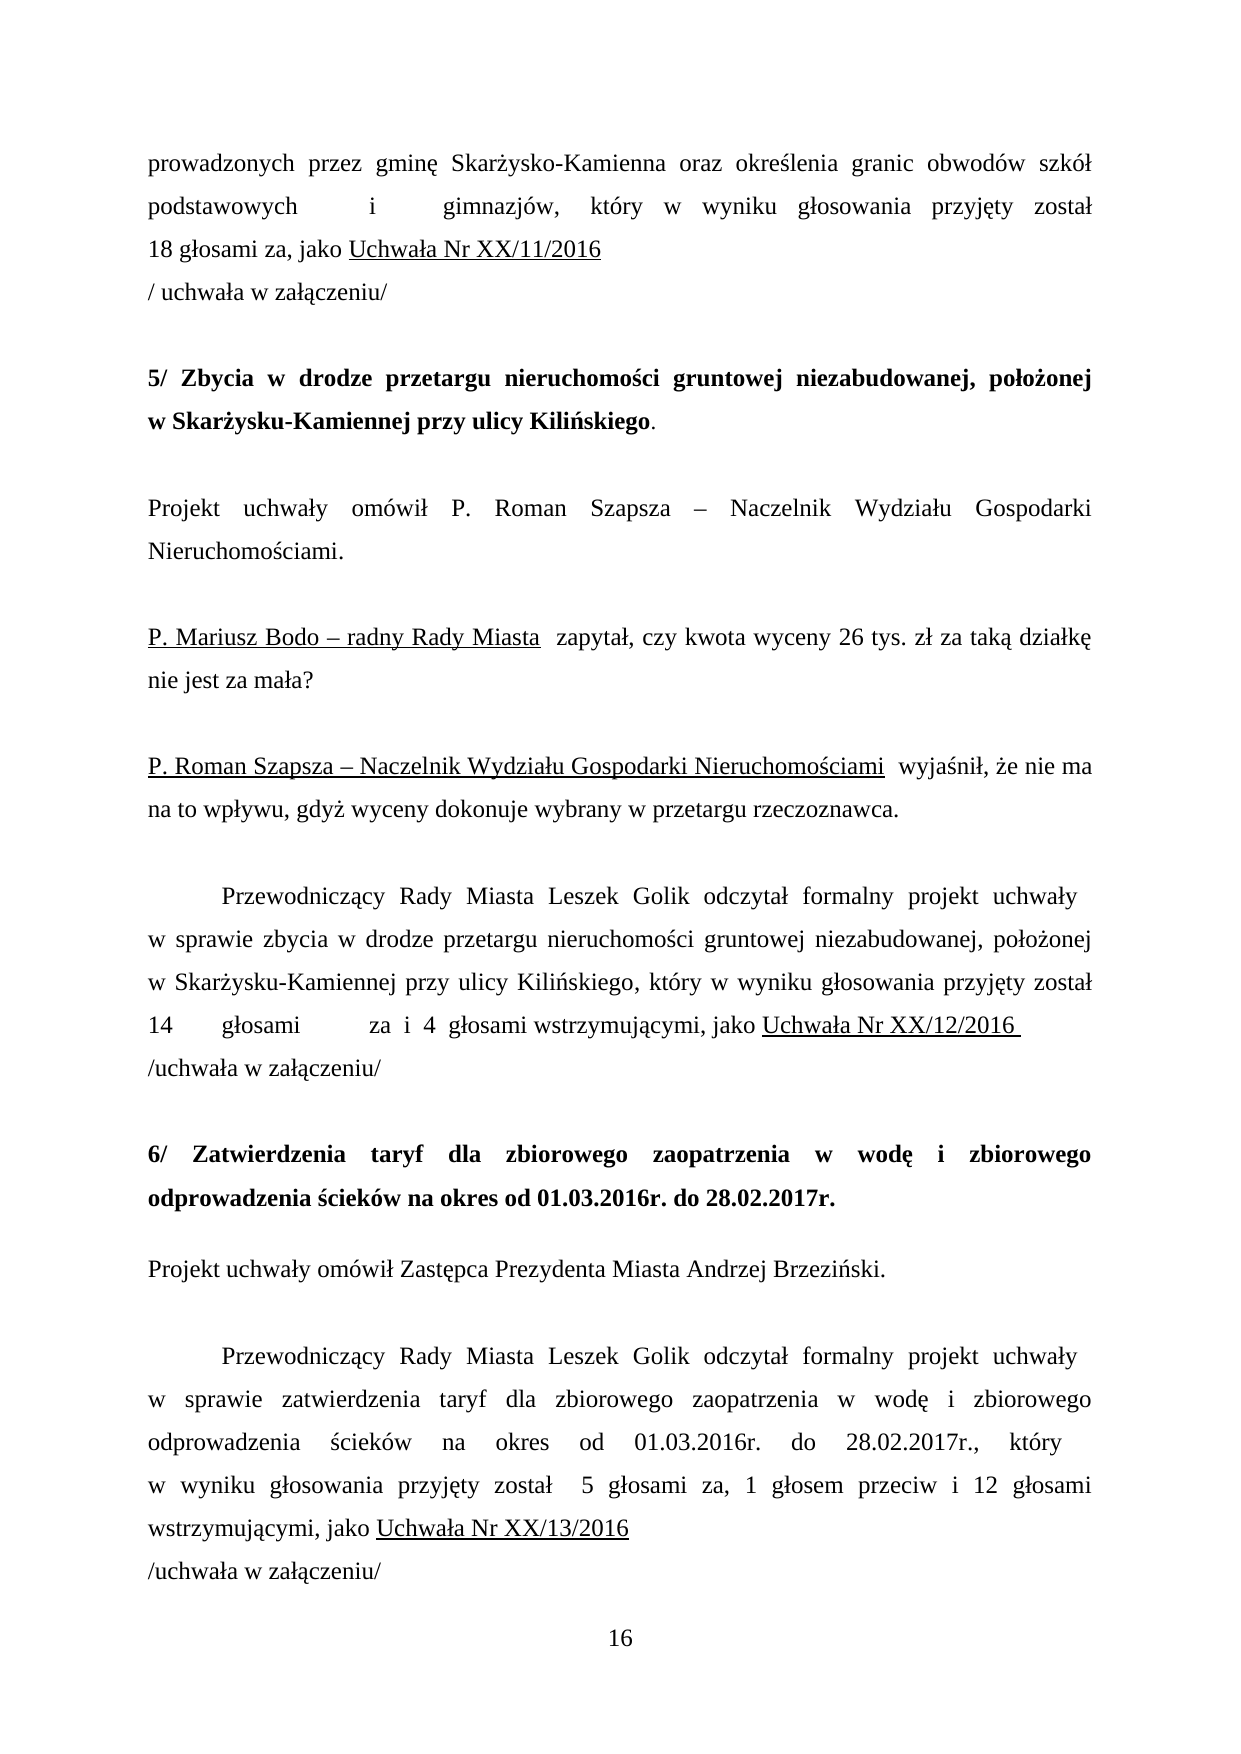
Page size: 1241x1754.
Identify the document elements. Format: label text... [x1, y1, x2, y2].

text Przewodniczący Rady Miasta Leszek Golik odczytał formalny projekt uchwały w sprawie zbycia w drodze przetargu nieruchomości gruntowej niezabudowanej, położonej w Skarżysku-Kamiennej przy ulicy Kilińskiego, który w wyniku głosowania przyjęty został 14 głosami za i 4 głosami wstrzymującymi, jako Uchwała Nr XX/12/2016 [148, 881, 1093, 1039]
text 6/ Zatwierdzenia taryf dla zbiorowego zaopatrzenia w wodę i zbiorowego odprowadzenia ścieków na okres od 01.03.2016r. do 28.02.2017r. [148, 1139, 1093, 1211]
text 5/ Zbycia w drodze przetargu nieruchomości gruntowej niezabudowanej, położonej w Skarżysku-Kamiennej przy ulicy Kilińskiego. [148, 363, 1093, 435]
text /uchwała w załączeniu/ [148, 1053, 1093, 1082]
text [148, 148, 1093, 263]
text /uchwała w załączeniu/ [148, 1556, 1093, 1585]
text P. Mariusz Bodo – radny Rady Miasta zapytał, czy kwota wyceny 26 tys. zł za taką działkę nie jest za mała? [148, 622, 1093, 694]
text Projekt uchwały omówił Zastępca Prezydenta Miasta Andrzej Brzeziński. [148, 1254, 1093, 1283]
text Przewodniczący Rady Miasta Leszek Golik odczytał formalny projekt uchwały w sprawie zatwierdzenia taryf dla zbiorowego zaopatrzenia w wodę i zbiorowego odprowadzenia ścieków na okres od 01.03.2016r. do 28.02.2017r., który w wyniku głosowania przyjęty został 5 głosami za, 1 głosem przeciw i 12 głosami wstrzymującymi, jako Uchwała Nr XX/13/2016 [148, 1341, 1093, 1542]
text / uchwała w załączeniu/ [148, 277, 1093, 306]
text P. Roman Szapsza – Naczelnik Wydziału Gospodarki Nieruchomościami wyjaśnił, że nie ma na to wpływu, gdyż wyceny dokonuje wybrany w przetargu rzeczoznawca. [148, 751, 1093, 823]
text Projekt uchwały omówił P. Roman Szapsza – Naczelnik Wydziału Gospodarki Nieruchomościami. [148, 493, 1093, 564]
